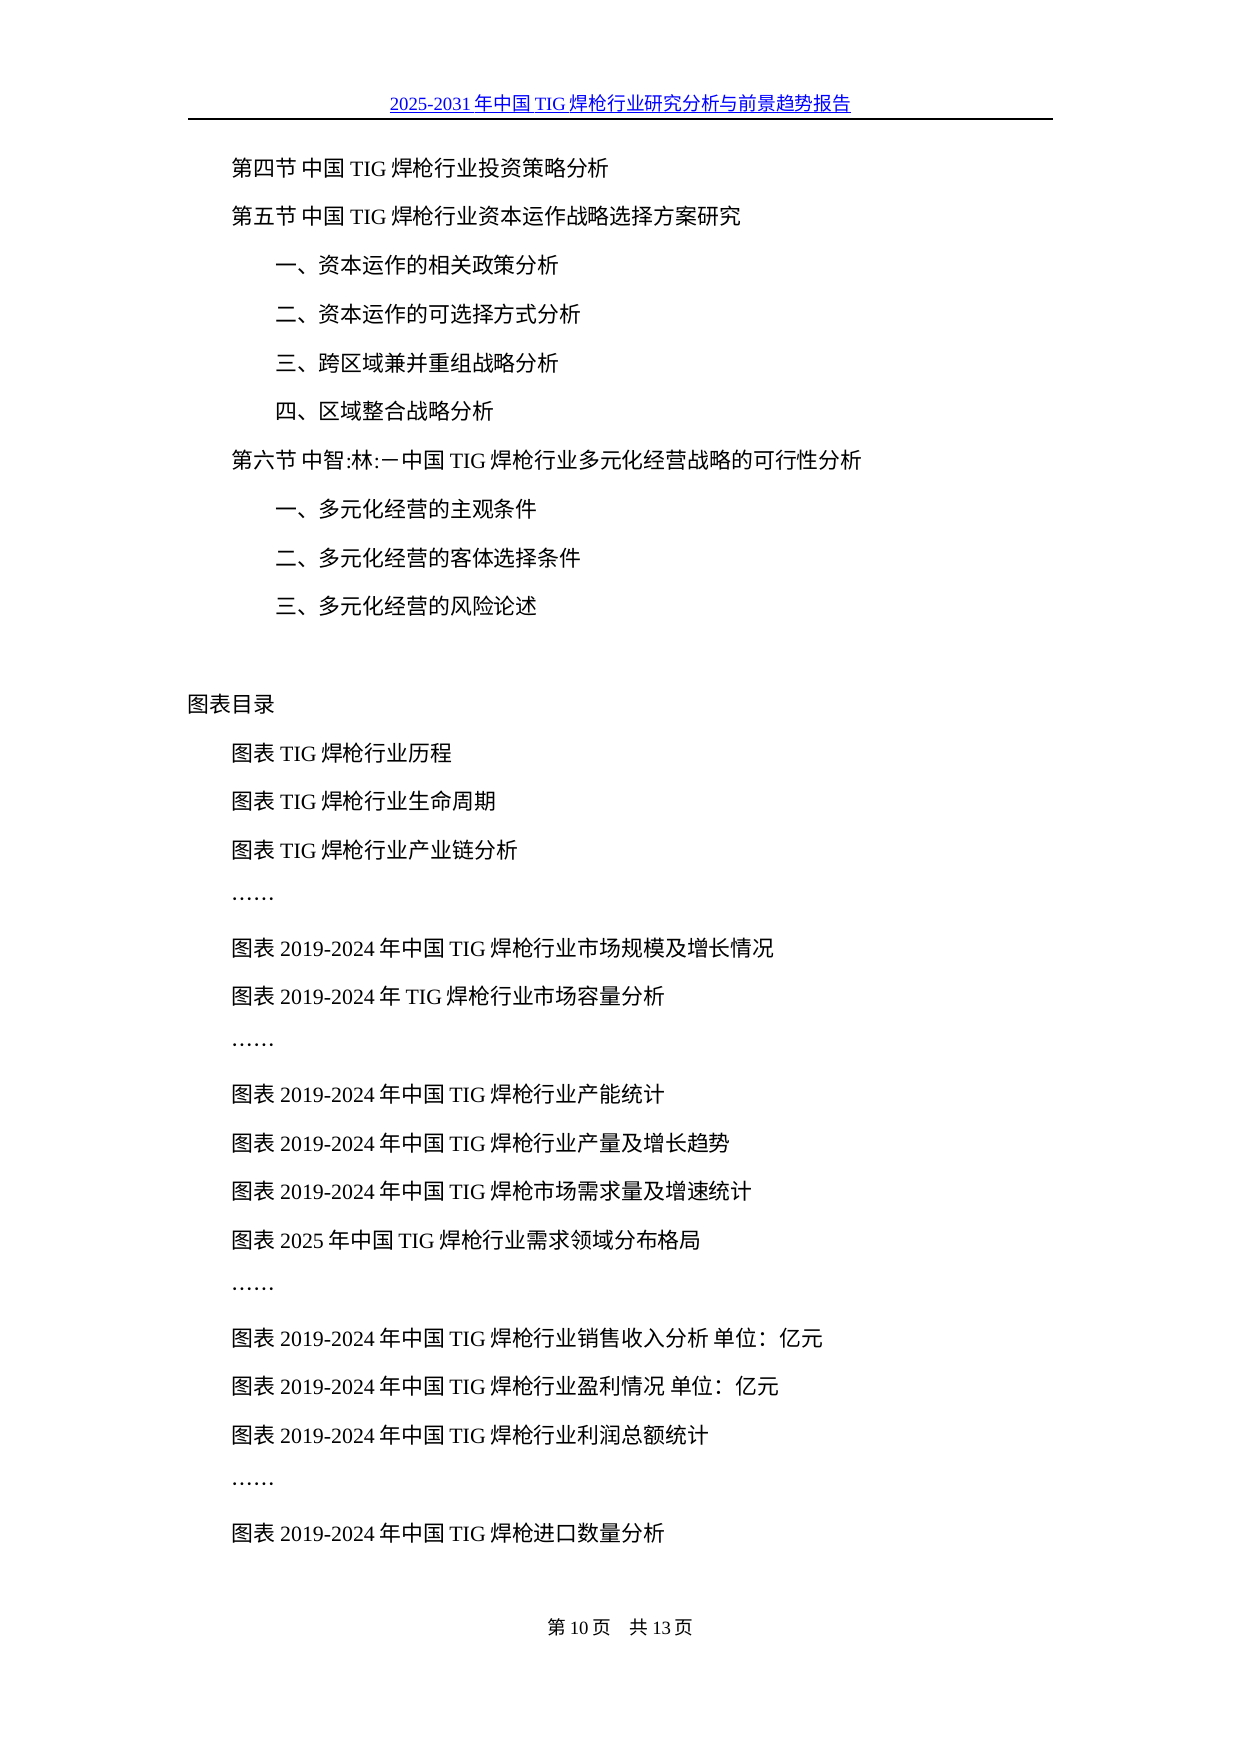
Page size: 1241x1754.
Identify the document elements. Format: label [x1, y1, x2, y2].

text [187, 150, 1053, 1548]
